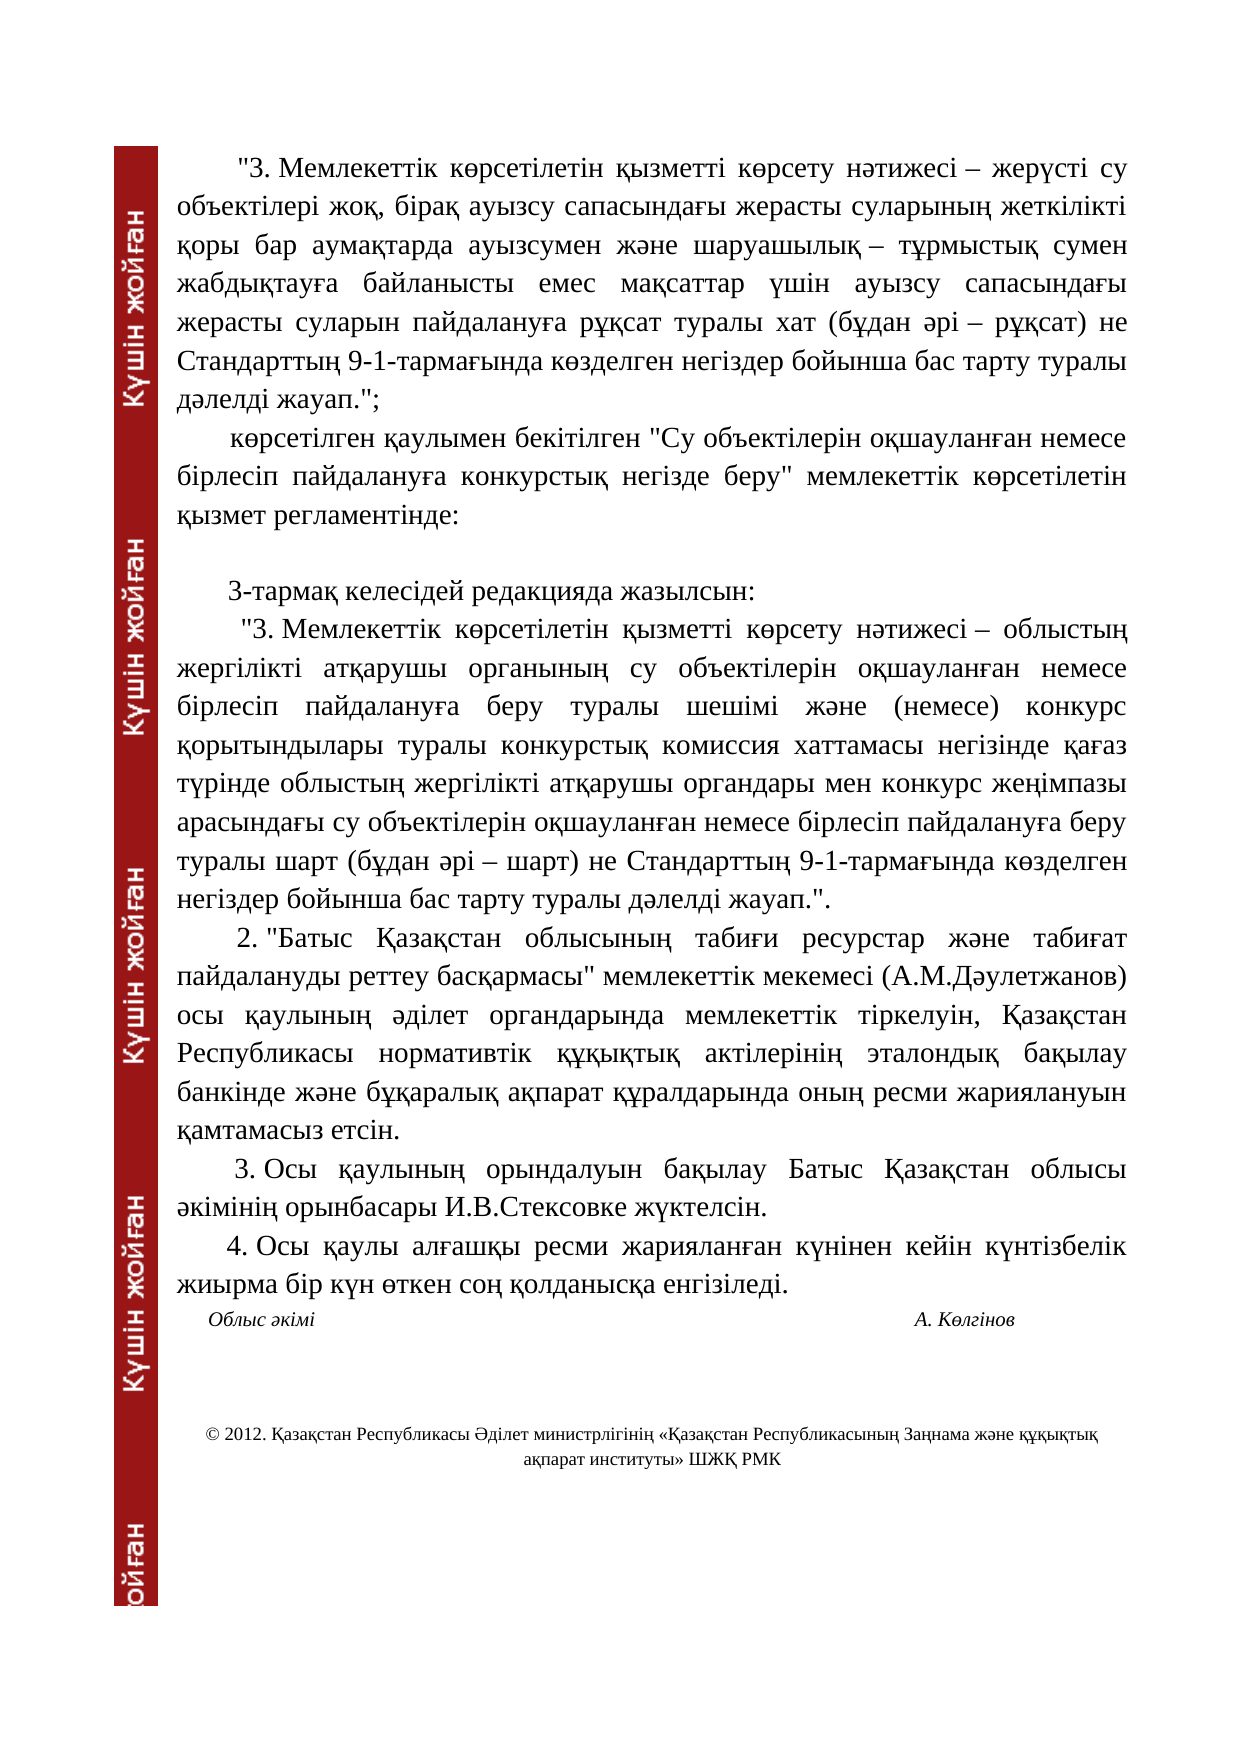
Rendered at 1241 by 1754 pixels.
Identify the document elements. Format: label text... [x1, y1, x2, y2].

picture [114, 1336, 158, 1423]
text "3. Мемлекеттік көрсетілетін қызметті көрсету нәтижесі – жерүсті су объектілері жоқ, бірақ ауызсу сапасындағы жерасты суларының жеткілікті қоры бар аумақтарда ауызсумен және шаруашылық – тұрмыстық сумен жабдықтауға байланысты емес мақсаттар үшін ауызсу сапасындағы жерасты суларын пайдалануға рұқсат туралы хат (бұдан әрі – рұқсат) не Стандарттың 9-1-тармағында көзделген негіздер бойынша бас тарту туралы дәлелді жауап."; [112, 150, 1128, 415]
picture [114, 146, 158, 150]
text 4. Осы қаулы алғашқы ресми жарияланған күнінен кейін күнтізбелік жиырма бір күн өткен соң қолданысқа енгізіледі. [112, 1228, 1128, 1300]
picture [114, 1146, 158, 1151]
text 3. Осы қаулының орындалуын бақылау Батыс Қазақстан облысы әкімінің орынбасары И.В.Стексовке жүктелсін. [112, 1151, 1128, 1223]
text 2. "Батыс Қазақстан облысының табиғи ресурстар және табиғат пайдалануды реттеу басқармасы" мемлекеттік мекемесі (А.М.Дәулетжанов) осы қаулының әділет органдарында мемлекеттік тіркелуін, Қазақстан Республикасы нормативтік құқықтық актілерінің эталондық бақылау банкінде және бұқаралық ақпарат құралдарында оның ресми жариялануын қамтамасыз етсін. [112, 920, 1128, 1146]
picture [114, 1300, 158, 1305]
picture [114, 1469, 158, 1606]
text "3. Мемлекеттік көрсетілетін қызметті көрсету нәтижесі – облыстың жергiлiктi атқарушы органының су объектілерін оқшауланған немесе бірлесіп пайдалануға беру туралы шешімі және (немесе) конкурс қорытындылары туралы конкурстық комиссия хаттамасы негізінде қағаз түрінде облыстың жергiлiктi атқарушы органдары мен конкурс жеңімпазы арасындағы су объектілерін оқшауланған немесе бірлесіп пайдалануға беру туралы шарт (бұдан әрі – шарт) не Стандарттың 9-1-тармағында көзделген негіздер бойынша бас тарту туралы дәлелді жауап.". [112, 611, 1128, 915]
picture [114, 606, 158, 611]
picture [114, 1223, 158, 1228]
picture [114, 415, 158, 420]
picture [114, 915, 158, 920]
text көрсетілген қаулымен бекітілген "Су объектілерін оқшауланған немесе бірлесіп пайдалануға конкурстық негізде беру" мемлекеттік көрсетілетін қызмет регламентінде: [112, 420, 1128, 530]
picture [114, 530, 158, 573]
table_header А. Көлгінов [913, 1305, 1240, 1336]
text 3-тармақ келесідей редакцияда жазылсын: [112, 573, 1128, 606]
text © 2012. Қазақстан Республикасы Әділет министрлігінің «Қазақстан Республикасының Заңнама және құқықтық ақпарат институты» ШЖҚ РМК [112, 1423, 1128, 1469]
table_header Облыс әкімі [101, 1305, 913, 1336]
